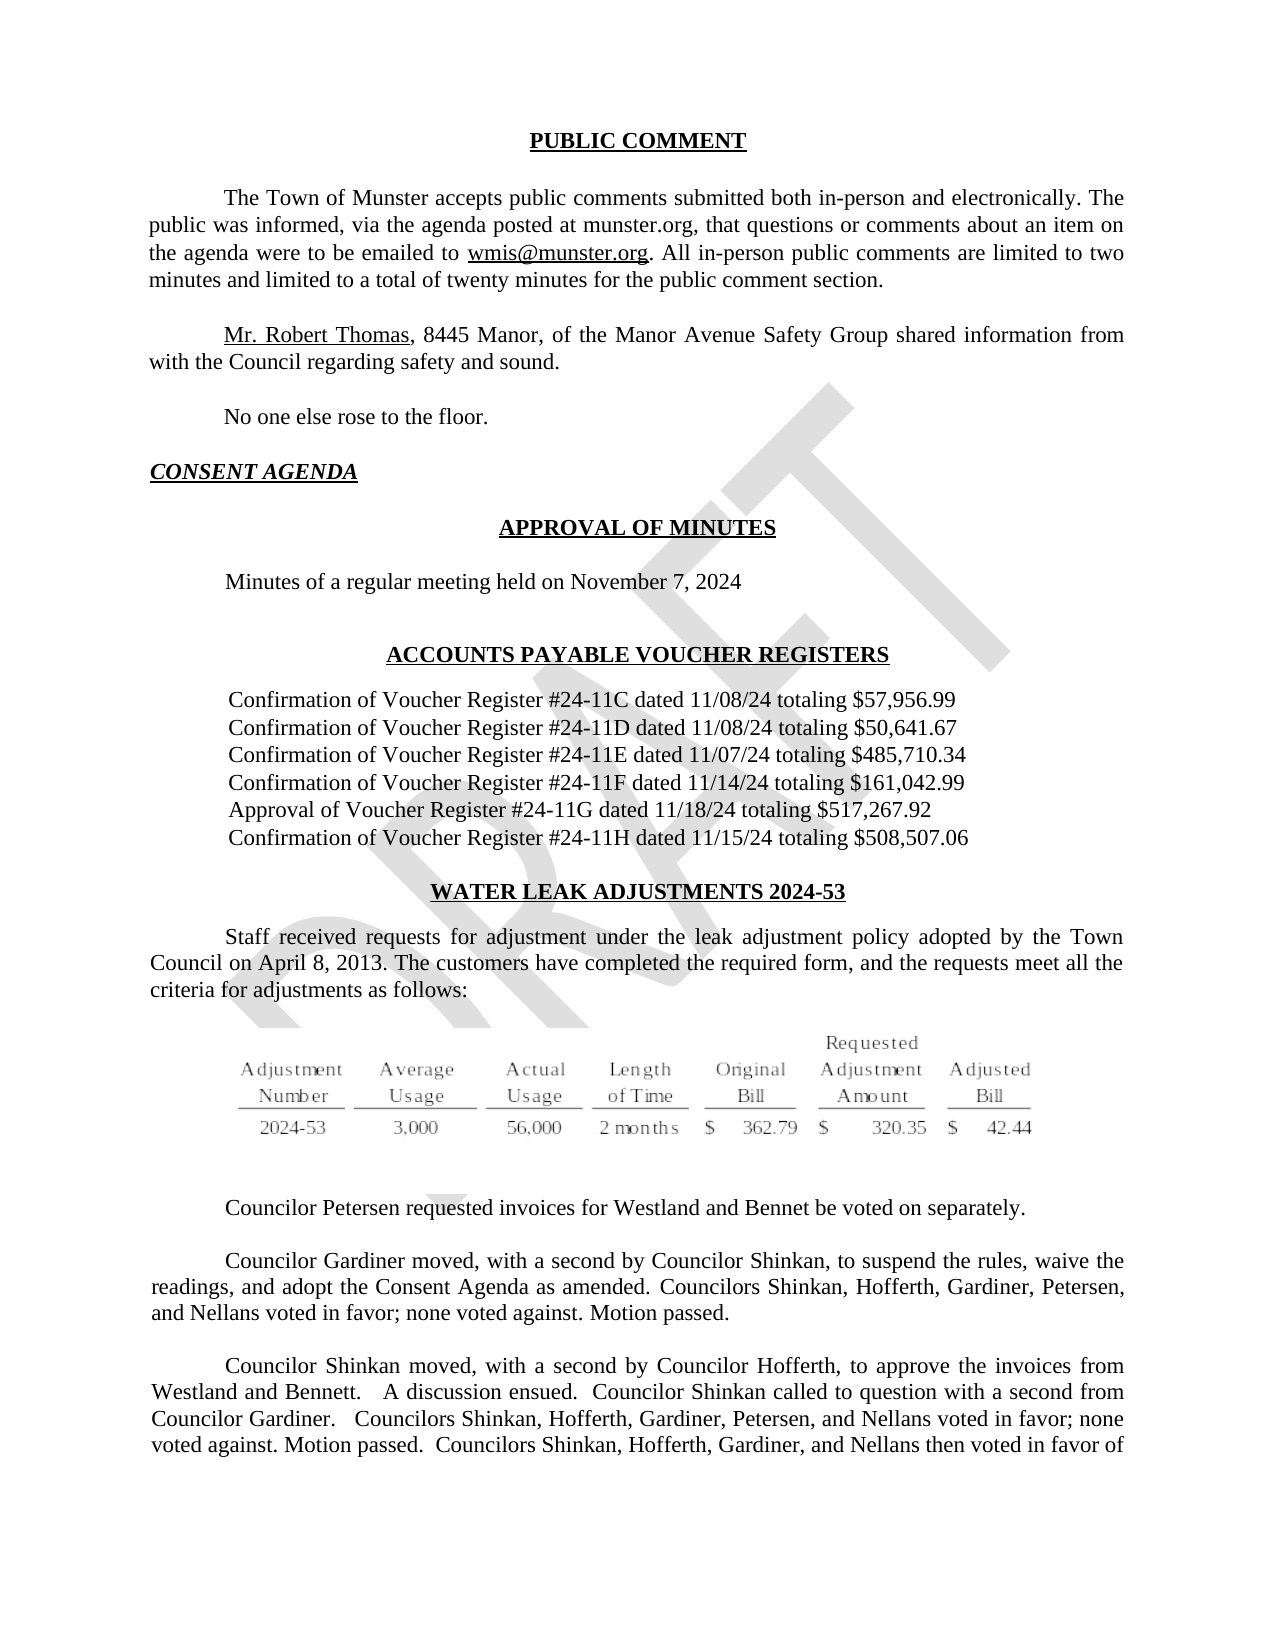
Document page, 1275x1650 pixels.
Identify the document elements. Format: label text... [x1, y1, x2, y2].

text Confirmation of Voucher Register #24-11D dated 11/08/24 totaling $50,641.67 [228, 713, 1126, 740]
text WATER LEAK ADJUSTMENTS 2024-53 [150, 878, 1126, 904]
text The Town of Munster accepts public comments submitted both in-person and electronically. The public was informed, via the agenda posted at munster.org, that questions or comments about an item on the agenda were to be emailed to wmis@munster.org. All in-person public comments are limited to two minutes and limited to a total of twenty minutes for the public comment section. [148, 184, 1126, 292]
text Approval of Voucher Register #24-11G dated 11/18/24 totaling $517,267.92 [228, 796, 1126, 823]
text Staff received requests for adjustment under the leak adjustment policy adopted by the Town Council on April 8, 2013. The customers have completed the required form, and the requests meet all the criteria for adjustments as follows: [150, 923, 1126, 1002]
text Minutes of a regular meeting held on November 7, 2024 [225, 568, 1126, 594]
text No one else rose to the floor. [148, 403, 1126, 429]
text Confirmation of Voucher Register #24-11F dated 11/14/24 totaling $161,042.99 [228, 769, 1126, 795]
text Confirmation of Voucher Register #24-11H dated 11/15/24 totaling $508,507.06 [228, 824, 1126, 850]
text Councilor Gardiner moved, with a second by Councilor Shinkan, to suspend the rules, waive the readings, and adopt the Consent Agenda as amended. Councilors Shinkan, Hofferth, Gardiner, Petersen, and Nellans voted in favor; none voted against. Motion passed. [151, 1247, 1126, 1326]
text APPROVAL OF MINUTES [150, 513, 1125, 540]
text CONSENT AGENDA [150, 458, 1126, 485]
text Mr. Robert Thomas, 8445 Manor, of the Manor Avenue Safety Group shared information from with the Council regarding safety and sound. [148, 321, 1126, 374]
text Confirmation of Voucher Register #24-11E dated 11/07/24 totaling $485,710.34 [228, 741, 1126, 767]
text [151, 1352, 1126, 1457]
text Confirmation of Voucher Register #24-11C dated 11/08/24 totaling $57,956.99 [228, 686, 1126, 712]
text PUBLIC COMMENT [150, 127, 1126, 154]
text Councilor Petersen requested invoices for Westland and Bennet be voted on separately. [150, 1194, 1126, 1220]
text ACCOUNTS PAYABLE VOUCHER REGISTERS [150, 641, 1126, 667]
